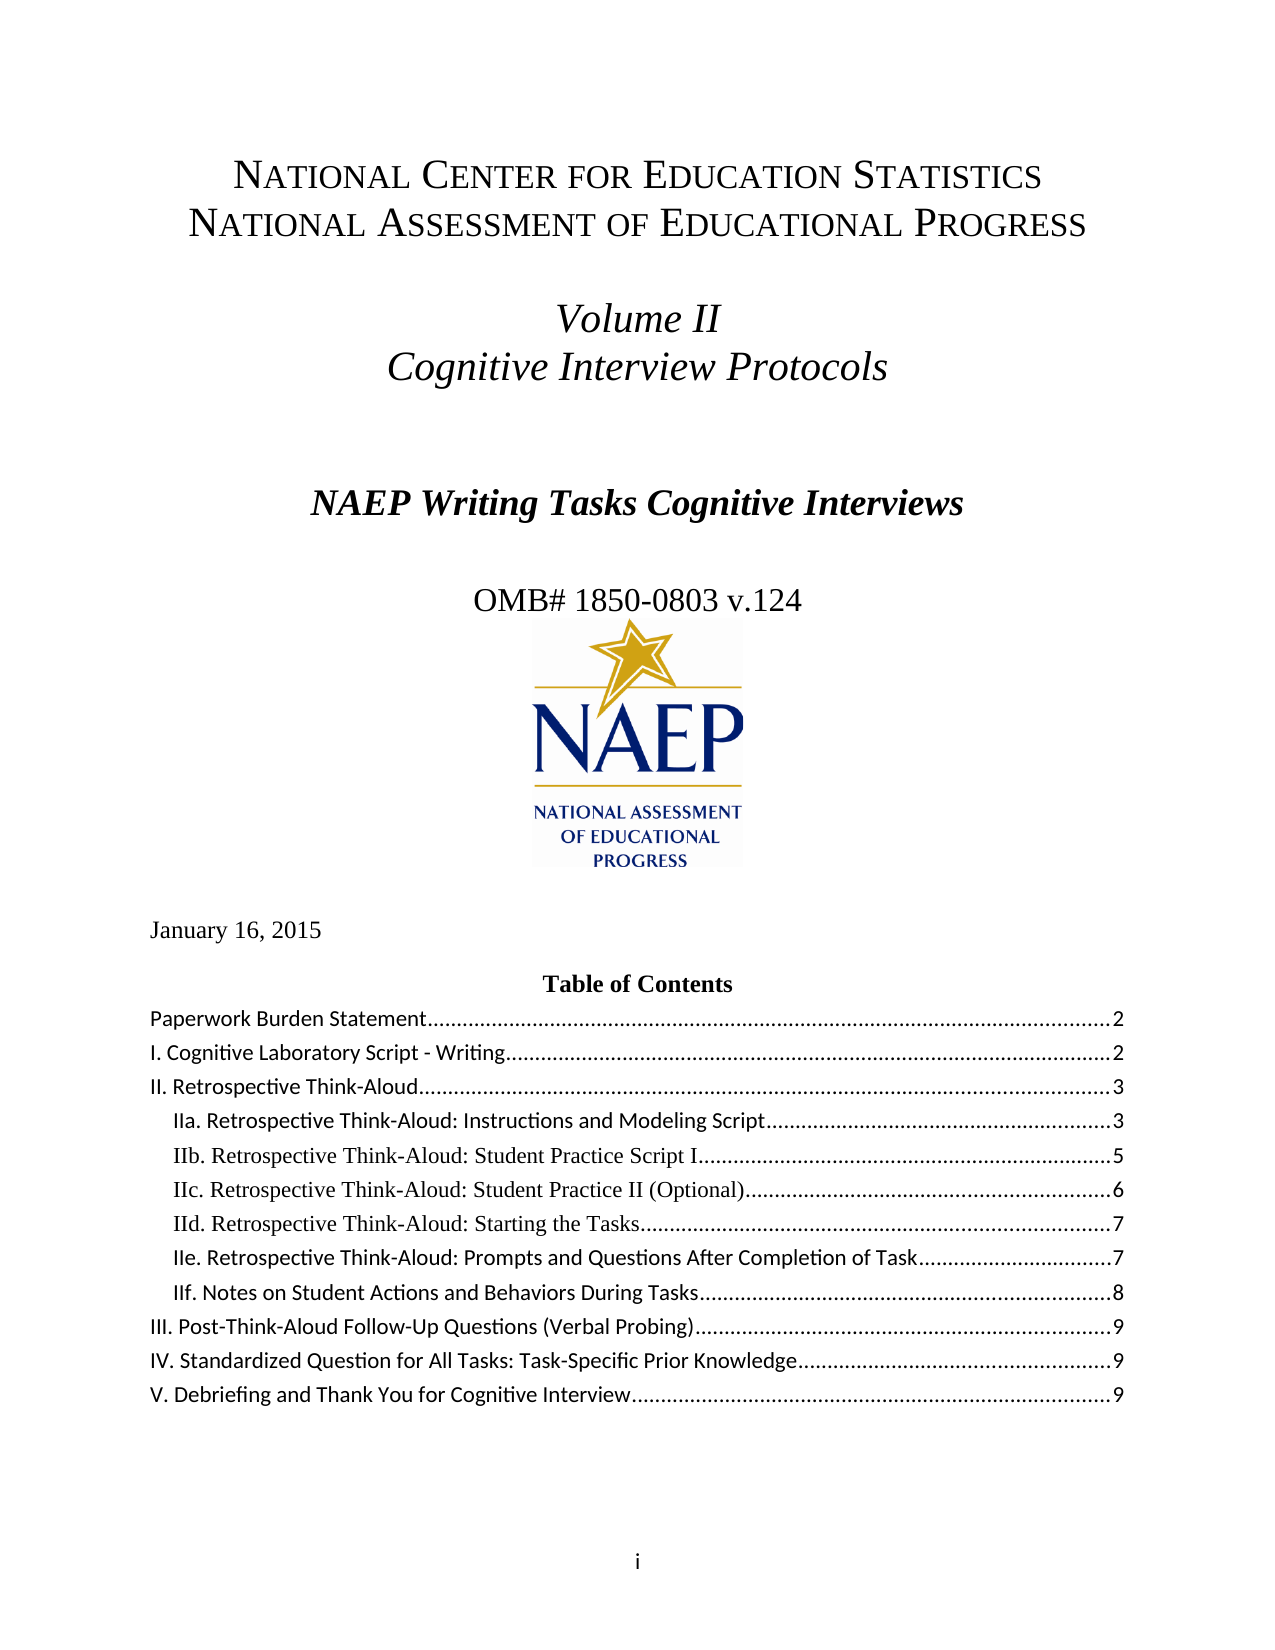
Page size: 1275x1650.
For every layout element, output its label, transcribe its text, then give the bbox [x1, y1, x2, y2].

text National Center for Education Statistics [150, 150, 1125, 198]
text January 16, 2015 [150, 915, 1125, 943]
text OMB# 1850-0803 v.124 [150, 580, 1125, 618]
text National Assessment of Educational Progress [150, 198, 1125, 246]
text Volume II [150, 294, 1125, 342]
text NAEP Writing Tasks Cognitive Interviews [150, 481, 1125, 524]
text Cognitive Interview Protocols [150, 342, 1125, 389]
picture [531, 618, 744, 867]
